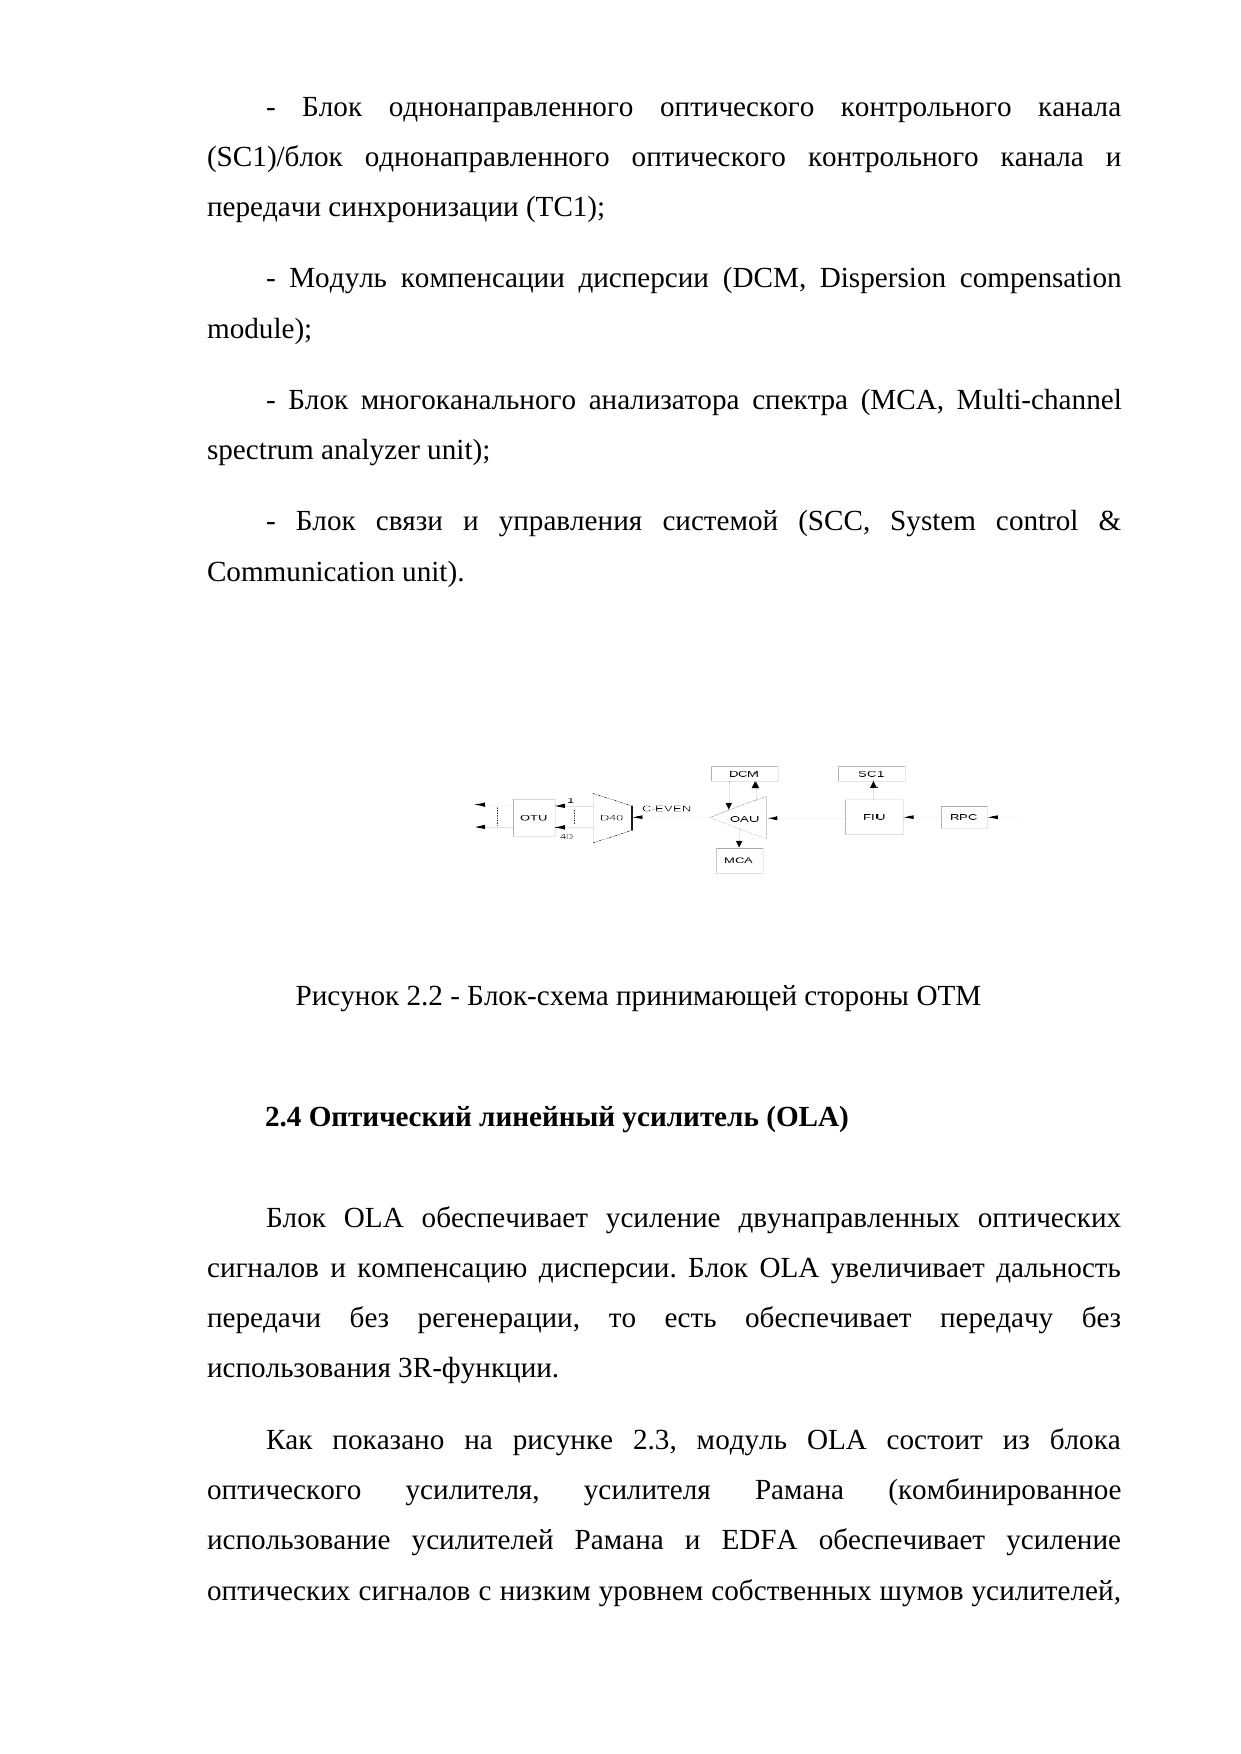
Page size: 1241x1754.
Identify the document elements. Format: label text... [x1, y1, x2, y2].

text - Блок многоканального анализатора спектра (MCA, Multi-channel spectrum analyzer unit); [207, 382, 1122, 466]
text - Блок связи и управления системой (SCC, System control & Communication unit). [207, 503, 1122, 587]
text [207, 1422, 1122, 1606]
text Рисунок 2.2 - Блок-схема принимающей стороны OTM [207, 978, 1122, 1011]
text - Блок однонаправленного оптического контрольного канала (SC1)/блок однонаправленного оптического контрольного канала и передачи синхронизации (TC1); [207, 89, 1122, 223]
text - Модуль компенсации дисперсии (DCM, Dispersion compensation module); [207, 260, 1122, 344]
list 2.4 Оптический линейный усилитель (OLA) [177, 1099, 1163, 1133]
text Блок OLA обеспечивает усиление двунаправленных оптических сигналов и компенсацию дисперсии. Блок OLA увеличивает дальность передачи без регенерации, то есть обеспечивает передачу без использования 3R-функции. [207, 1200, 1122, 1384]
